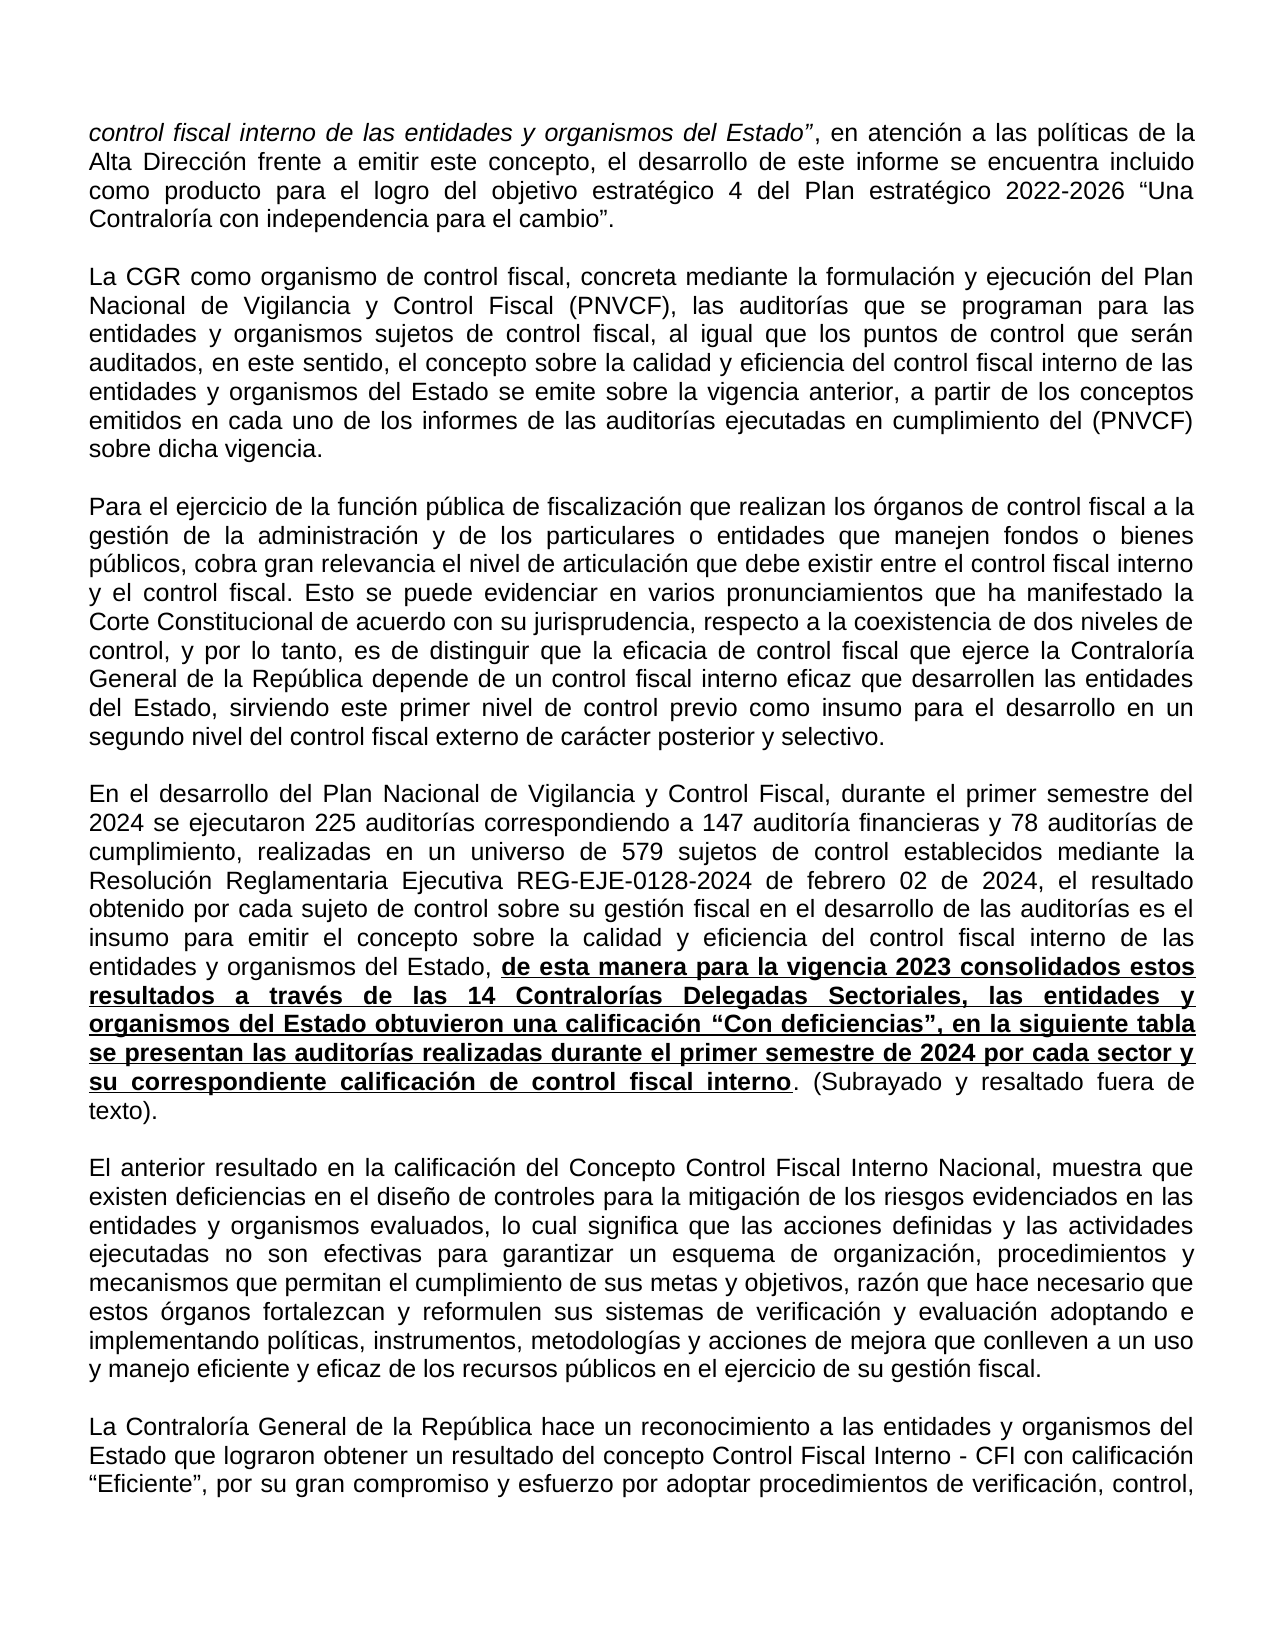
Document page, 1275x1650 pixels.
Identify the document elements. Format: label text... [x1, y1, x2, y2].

text Para el ejercicio de la función pública de fiscalización que realizan los órganos de control fiscal a la gestión de la administración y de los particulares o entidades que manejen fondos o bienes públicos, cobra gran relevancia el nivel de articulación que debe existir entre el control fiscal interno y el control fiscal. Esto se puede evidenciar en varios pronunciamientos que ha manifestado la Corte Constitucional de acuerdo con su jurisprudencia, respecto a la coexistencia de dos niveles de control, y por lo tanto, es de distinguir que la eficacia de control fiscal que ejerce la Contraloría General de la República depende de un control fiscal interno eficaz que desarrollen las entidades del Estado, sirviendo este primer nivel de control previo como insumo para el desarrollo en un segundo nivel del control fiscal externo de carácter posterior y selectivo. [88, 492, 1196, 751]
text En el desarrollo del Plan Nacional de Vigilancia y Control Fiscal, durante el primer semestre del 2024 se ejecutaron 225 auditorías correspondiendo a 147 auditoría financieras y 78 auditorías de cumplimiento, realizadas en un universo de 579 sujetos de control establecidos mediante la Resolución Reglamentaria Ejecutiva REG-EJE-0128-2024 de febrero 02 de 2024, el resultado obtenido por cada sujeto de control sobre su gestión fiscal en el desarrollo de las auditorías es el insumo para emitir el concepto sobre la calidad y eficiencia del control fiscal interno de las entidades y organismos del Estado, de esta manera para la vigencia 2023 consolidados estos resultados a través de las 14 Contralorías Delegadas Sectoriales, las entidades y organismos del Estado obtuvieron una calificación “Con deficiencias”, en la siguiente tabla se presentan las auditorías realizadas durante el primer semestre de 2024 por cada sector y su correspondiente calificación de control fiscal interno. (Subrayado y resaltado fuera de texto). [88, 1064, 1196, 1124]
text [88, 1412, 1196, 1498]
text La CGR como organismo de control fiscal, concreta mediante la formulación y ejecución del Plan Nacional de Vigilancia y Control Fiscal (PNVCF), las auditorías que se programan para las entidades y organismos sujetos de control fiscal, al igual que los puntos de control que serán auditados, en este sentido, el concepto sobre la calidad y eficiencia del control fiscal interno de las entidades y organismos del Estado se emite sobre la vigencia anterior, a partir de los conceptos emitidos en cada uno de los informes de las auditorías ejecutadas en cumplimiento del (PNVCF) sobre dicha vigencia. [88, 262, 1196, 463]
text En el desarrollo del Plan Nacional de Vigilancia y Control Fiscal, durante el primer semestre del 2024 se ejecutaron 225 auditorías correspondiendo a 147 auditoría financieras y 78 auditorías de cumplimiento, realizadas en un universo de 579 sujetos de control establecidos mediante la Resolución Reglamentaria Ejecutiva REG-EJE-0128-2024 de febrero 02 de 2024, el resultado obtenido por cada sujeto de control sobre su gestión fiscal en el desarrollo de las auditorías es el insumo para emitir el concepto sobre la calidad y eficiencia del control fiscal interno de las entidades y organismos del Estado, de esta manera para la vigencia 2023 consolidados estos resultados a través de las 14 Contralorías Delegadas Sectoriales, las entidades y organismos del Estado obtuvieron una calificación “Con deficiencias”, en la siguiente tabla se presentan las auditorías realizadas durante el primer semestre de 2024 por cada sector y su correspondiente calificación de control fiscal interno. (Subrayado y resaltado fuera de texto). [88, 779, 1196, 1006]
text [88, 118, 1196, 233]
text El anterior resultado en la calificación del Concepto Control Fiscal Interno Nacional, muestra que existen deficiencias en el diseño de controles para la mitigación de los riesgos evidenciados en las entidades y organismos evaluados, lo cual significa que las acciones definidas y las actividades ejecutadas no son efectivas para garantizar un esquema de organización, procedimientos y mecanismos que permitan el cumplimiento de sus metas y objetivos, razón que hace necesario que estos órganos fortalezcan y reformulen sus sistemas de verificación y evaluación adoptando e implementando políticas, instrumentos, metodologías y acciones de mejora que conlleven a un uso y manejo eficiente y eficaz de los recursos públicos en el ejercicio de su gestión fiscal. [88, 1153, 1196, 1383]
